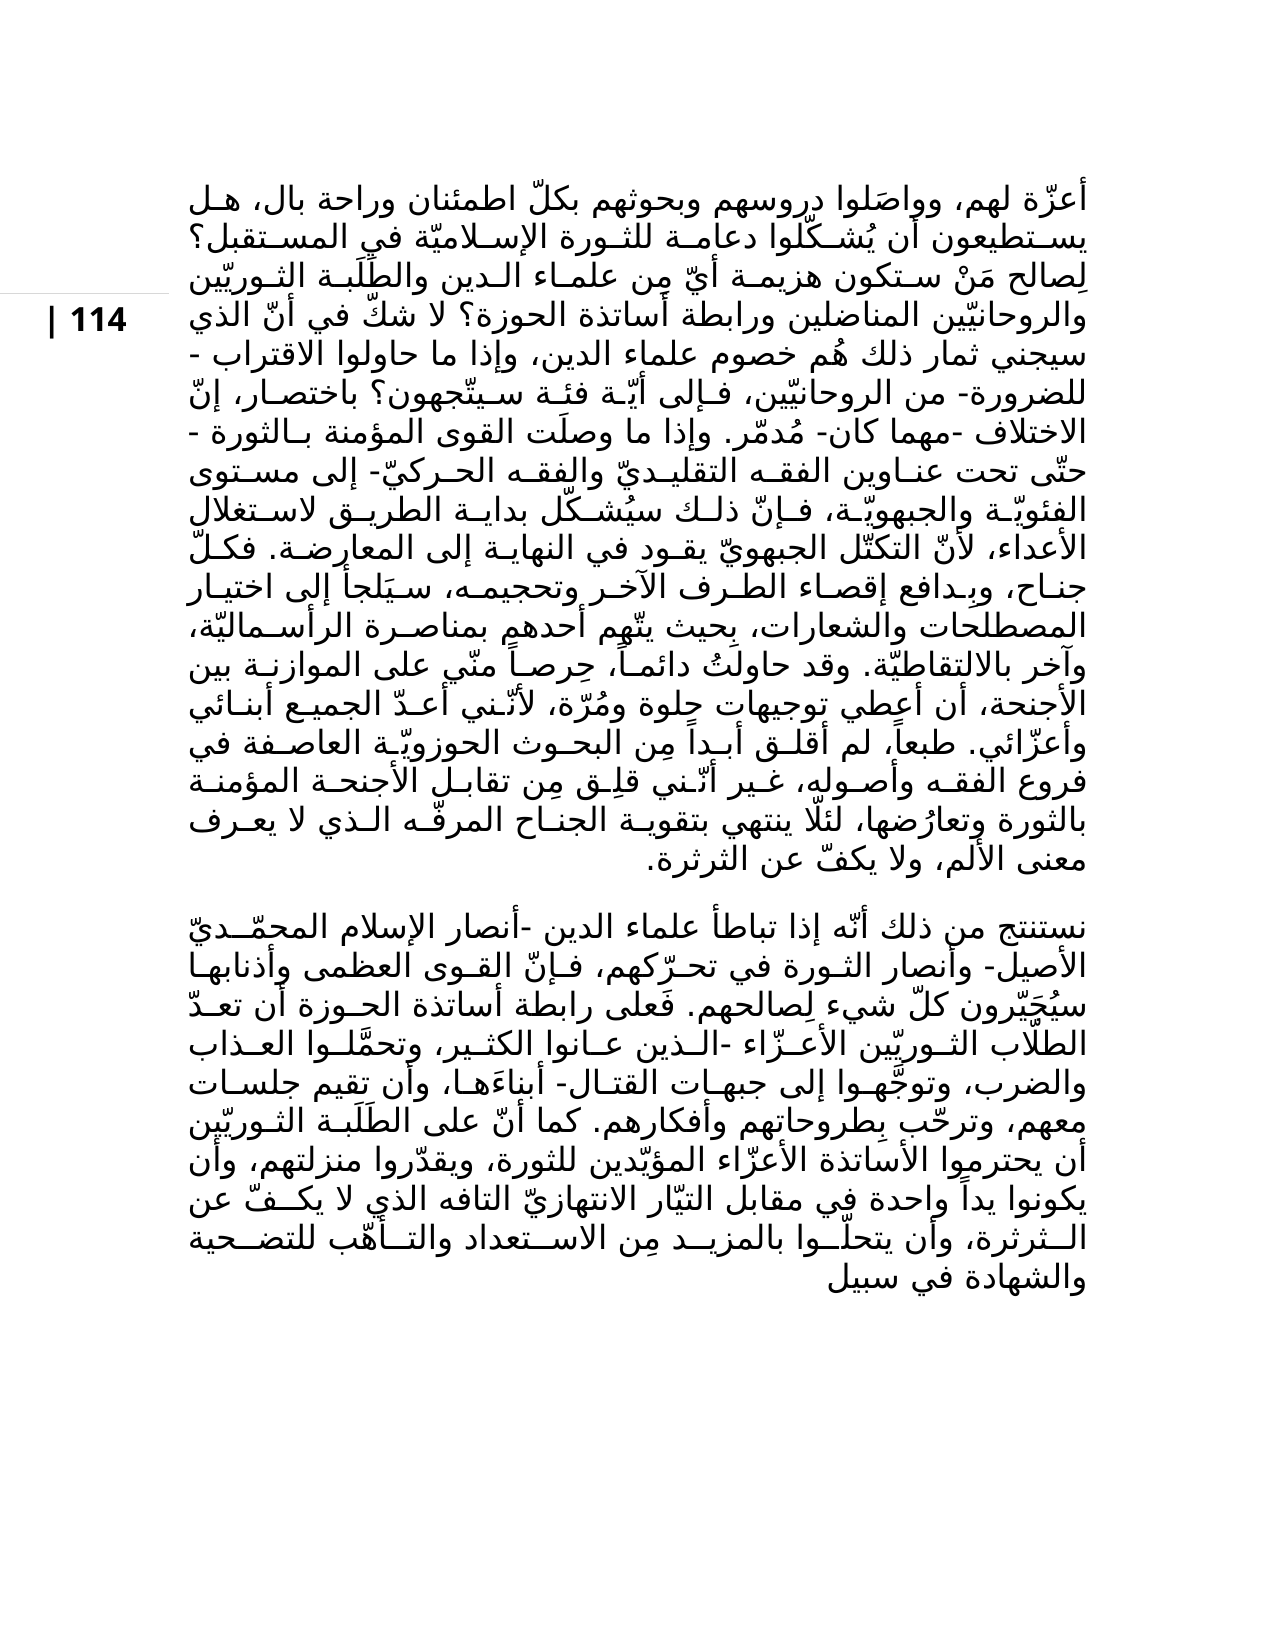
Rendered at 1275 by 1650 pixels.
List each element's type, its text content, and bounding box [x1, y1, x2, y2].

text نستنتج من ذلك أنّه إذا تباطأ علماء الدين -أنصار الإسلام المحمّديّ الأصيل- وأنصار الثورة في تحرّكهم، فإنّ القوى العظمى وأذنابها سيُجَيّرون كلّ شيء لِصالحهم. فَعلى رابطة أساتذة الحوزة أن تعدّ الطلّاب الثوريّين الأعزّاء -الذين عانوا الكثير، وتحمَّلوا العذاب والضرب، وتوجَّهوا إلى جبهات القتال- أبناءَها، وأن تقيم جلسات معهم، وترحّب بِطروحاتهم وأفكارهم. كما أنّ على الطَلَبة الثوريّين أن يحترموا الأساتذة الأعزّاء المؤيّدين للثورة، ويقدّروا منزلتهم، وأن يكونوا يداً واحدة في مقابل التيّار الانتهازيّ التافه الذي لا يكفّ عن الثرثرة، وأن يتحلّوا بالمزيد مِن الاستعداد والتأهّب للتضحية والشهادة في سبيل [187, 908, 1087, 1296]
text أعزّة لهم، وواصَلوا دروسهم وبحوثهم بكلّ اطمئنان وراحة بال، هل يستطيعون أن يُشكّلوا دعامة للثورة الإسلاميّة في المستقبل؟ لِصالح مَنْ ستكون هزيمة أيّ مِن علماء الدين والطَلَبة الثوريّين والروحانيّين المناضلين ورابطة أساتذة الحوزة؟ لا شكّ في أنّ الذي سيجني ثمار ذلك هُم خصوم علماء الدين، وإذا ما حاولوا الاقتراب -للضرورة- من الروحانيّين، فإلى أيّة فئة سيتّجهون؟ باختصار، إنّ الاختلاف -مهما كان- مُدمّر. وإذا ما وصلَت القوى المؤمنة بالثورة -حتّى تحت عناوين الفقه التقليديّ والفقه الحركيّ- إلى مستوى الفئويّة والجبهويّة، فإنّ ذلك سيُشكّل بداية الطريق لاستغلال الأعداء، لأنّ التكتّل الجبهويّ يقود في النهاية إلى المعارضة. فكلّ جناح، وبِدافع إقصاء الطرف الآخر وتحجيمه، سيَلجأ إلى اختيار المصطلحات والشعارات، بِحيث يتّهم أحدهم بمناصرة الرأسماليّة، وآخر بالالتقاطيّة. وقد حاولتُ دائماً، حِرصاً منّي على الموازنة بين الأجنحة، أن أعطي توجيهات حلوة ومُرّة، لأنّني أعدّ الجميع أبنائي وأعزّائي. طبعاً، لم أقلق أبداً مِن البحوث الحوزويّة العاصفة في فروع الفقه وأصوله، غير أنّني قلِق مِن تقابل الأجنحة المؤمنة بالثورة وتعارُضها، لئلّا ينتهي بتقوية الجناح المرفّه الذي لا يعرف معنى الألم، ولا يكفّ عن الثرثرة. [187, 179, 1087, 878]
